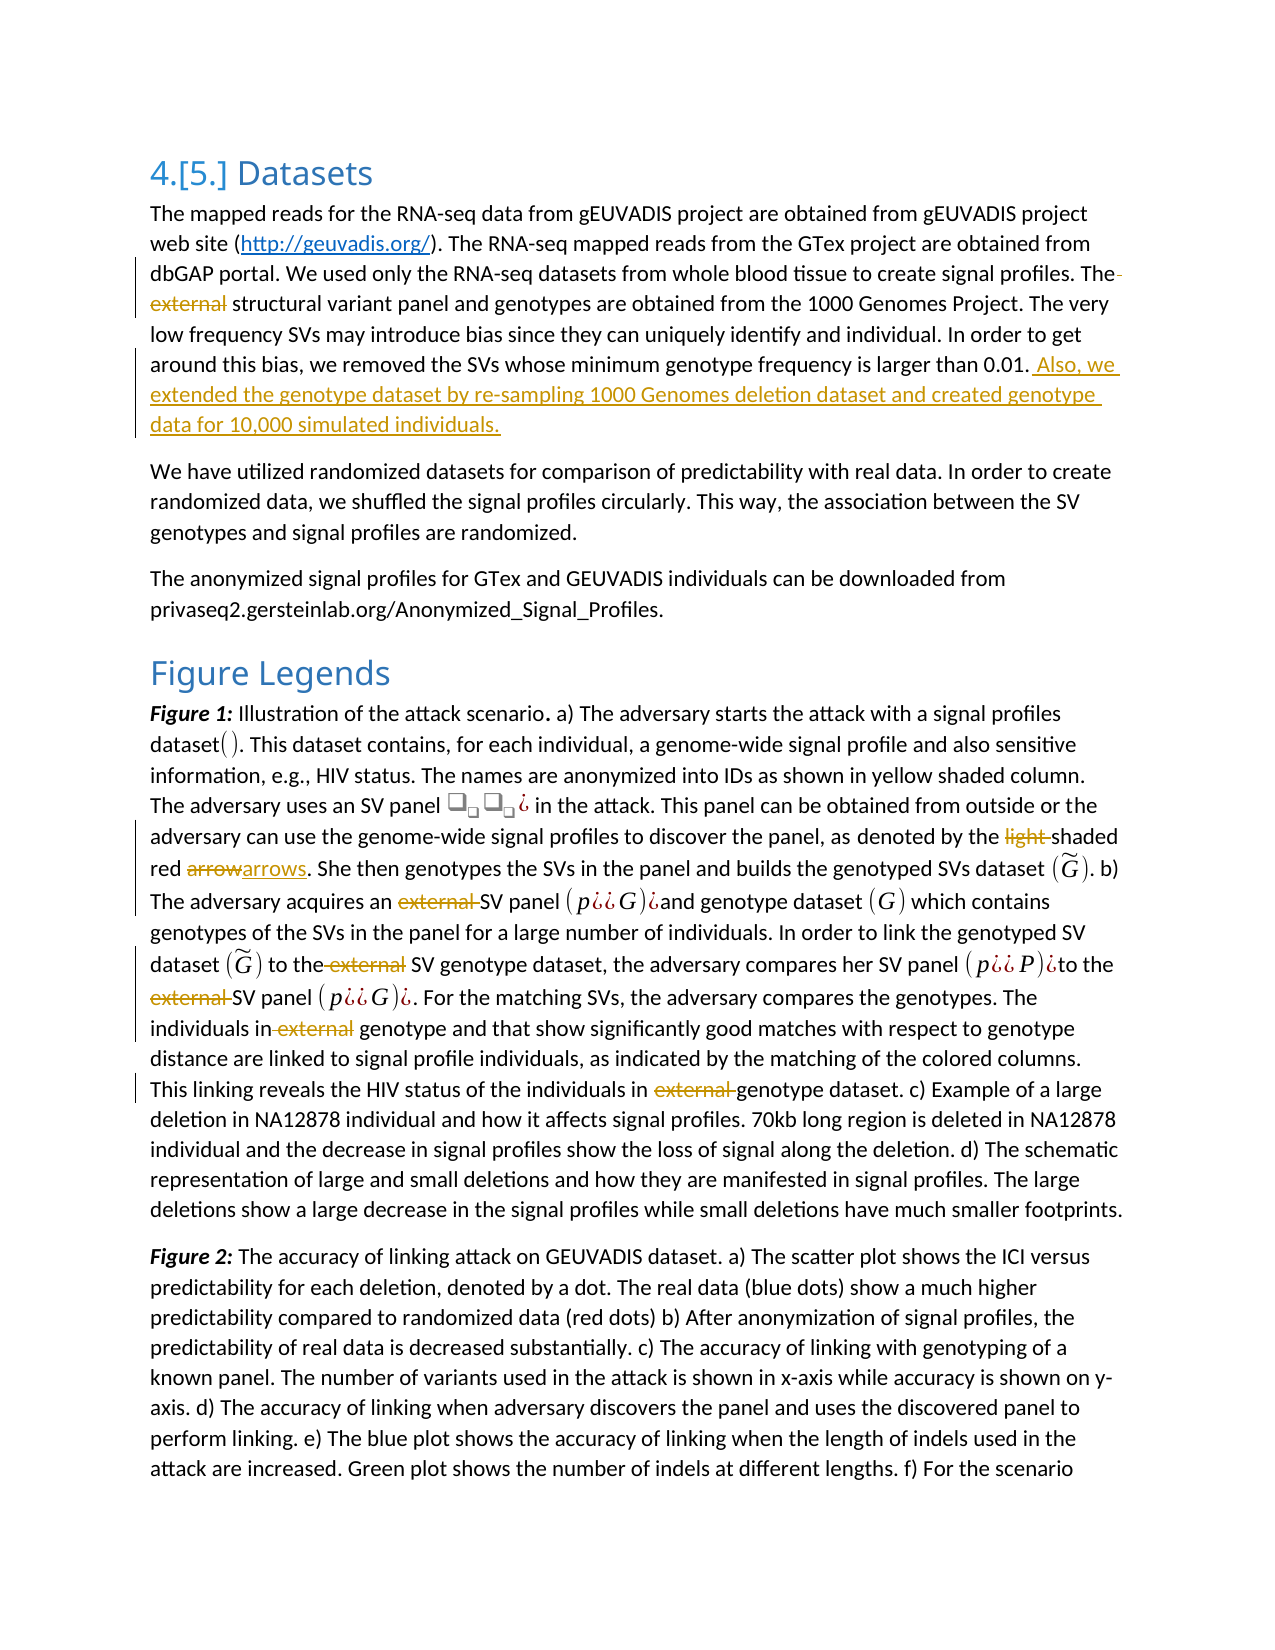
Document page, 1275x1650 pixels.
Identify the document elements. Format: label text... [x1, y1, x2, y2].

text We have utilized randomized datasets for comparison of predictability with real data. In order to create randomized data, we shuffled the signal profiles circularly. This way, the association between the SV genotypes and signal profiles are randomized. [150, 457, 1125, 546]
text Figure 1: Illustration of the attack scenario. a) The adversary starts the attack with a signal profiles dataset. This dataset contains, for each individual, a genome-wide signal profile and also sensitive information, e.g., HIV status. The names are anonymized into IDs as shown in yellow shaded column. The adversary uses an SV panel in the attack. This panel can be obtained from outside or the adversary can use the genome-wide signal profiles to discover the panel, as denoted by the shaded red . She then genotypes the SVs in the panel and builds the genotyped SVs dataset . b) The adversary acquires an SV panel and genotype dataset which contains genotypes of the SVs in the panel for a large number of individuals. In order to link the genotyped SV dataset to the SV genotype dataset, the adversary compares her SV panel to the SV panel . For the matching SVs, the adversary compares the genotypes. The individuals in genotype and that show significantly good matches with respect to genotype distance are linked to signal profile individuals, as indicated by the matching of the colored columns. This linking reveals the HIV status of the individuals in genotype dataset. c) Example of a large deletion in NA12878 individual and how it affects signal profiles. 70kb long region is deleted in NA12878 individual and the decrease in signal profiles show the loss of signal along the deletion. d) The schematic representation of large and small deletions and how they are manifested in signal profiles. The large deletions show a large decrease in the signal profiles while small deletions have much smaller footprints. [150, 699, 1125, 1223]
subtitle Datasets [150, 150, 1125, 195]
text The mapped reads for the RNA-seq data from gEUVADIS project are obtained from gEUVADIS project web site (http://geuvadis.org/). The RNA-seq mapped reads from the GTex project are obtained from dbGAP portal. We used only the RNA-seq datasets from whole blood tissue to create signal profiles. The structural variant panel and genotypes are obtained from the 1000 Genomes Project. The very low frequency SVs may introduce bias since they can uniquely identify and individual. In order to get around this bias, we removed the SVs whose minimum genotype frequency is larger than 0.01. [150, 199, 1125, 438]
text The anonymized signal profiles for GTex and GEUVADIS individuals can be downloaded from privaseq2.gersteinlab.org/Anonymized_Signal_Profiles. [150, 564, 1125, 623]
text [150, 1242, 1125, 1482]
subtitle Figure Legends [150, 650, 1125, 695]
